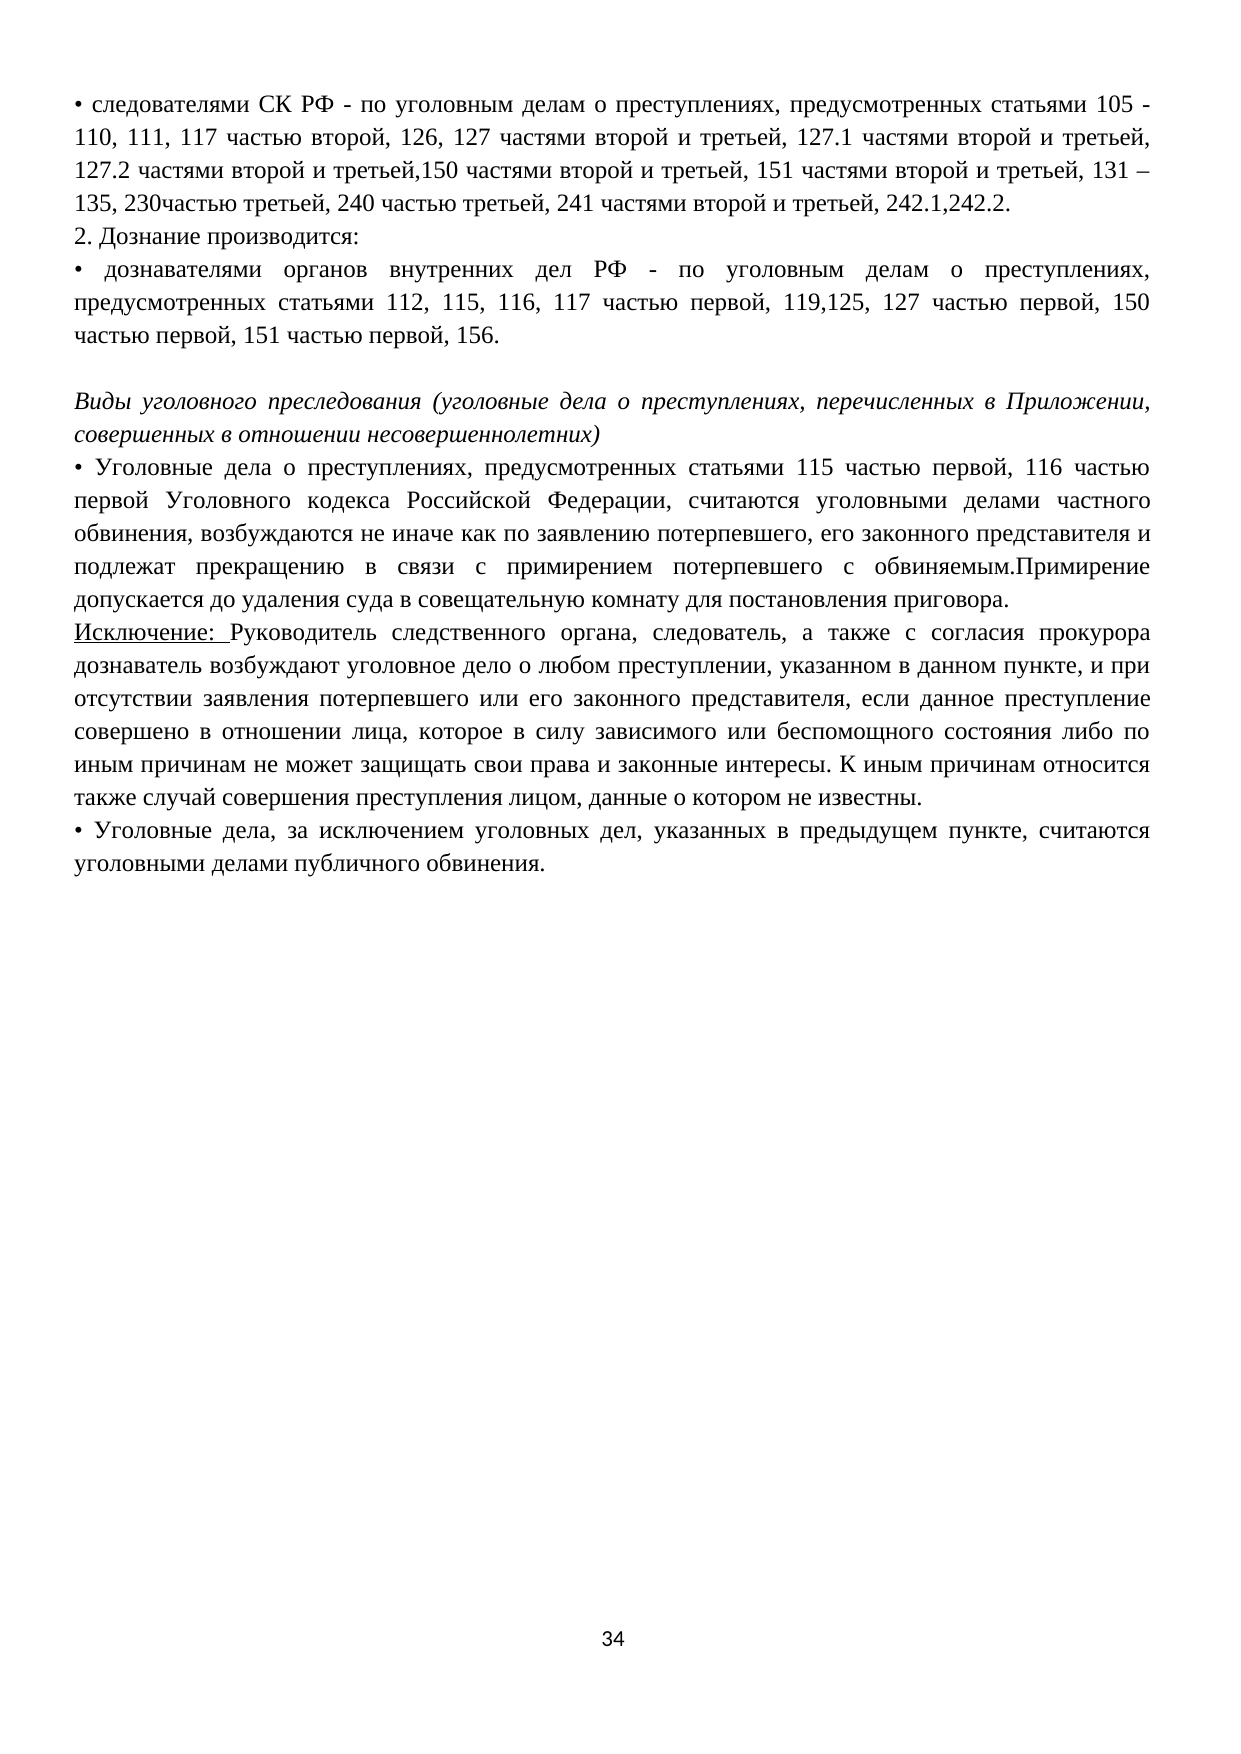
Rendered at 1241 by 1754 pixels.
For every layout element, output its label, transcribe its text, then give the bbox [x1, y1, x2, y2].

text Виды уголовного преследования (уголовные дела о преступлениях, перечисленных в Приложении, совершенных в отношении несовершеннолетних) [74, 386, 1152, 448]
text 2. Дознание производится: [74, 221, 1152, 249]
text • следователями СК РФ - по уголовным делам о преступлениях, предусмотренных статьями 105 - 110, 111, 117 частью второй, 126, 127 частями второй и третьей, 127.1 частями второй и третьей, 127.2 частями второй и третьей,150 частями второй и третьей, 151 частями второй и третьей, 131 – 135, 230частью третьей, 240 частью третьей, 241 частями второй и третьей, 242.1,242.2. [74, 89, 1152, 216]
text Исключение: Руководитель следственного органа, следователь, а также с согласия прокурора дознаватель возбуждают уголовное дело о любом преступлении, указанном в данном пункте, и при отсутствии заявления потерпевшего или его законного представителя, если данное преступление совершено в отношении лица, которое в силу зависимого или беспомощного состояния либо по иным причинам не может защищать свои права и законные интересы. К иным причинам относится также случай совершения преступления лицом, данные о котором не известны. [74, 617, 1152, 811]
text • Уголовные дела о преступлениях, предусмотренных статьями 115 частью первой, 116 частью первой Уголовного кодекса Российской Федерации, считаются уголовными делами частного обвинения, возбуждаются не иначе как по заявлению потерпевшего, его законного представителя и подлежат прекращению в связи с примирением потерпевшего с обвиняемым.Примирение допускается до удаления суда в совещательную комнату для постановления приговора. [74, 452, 1152, 613]
text • Уголовные дела, за исключением уголовных дел, указанных в предыдущем пункте, считаются уголовными делами публичного обвинения. [74, 815, 1152, 877]
text • дознавателями органов внутренних дел РФ - по уголовным делам о преступлениях, предусмотренных статьями 112, 115, 116, 117 частью первой, 119,125, 127 частью первой, 150 частью первой, 151 частью первой, 156. [74, 254, 1152, 348]
